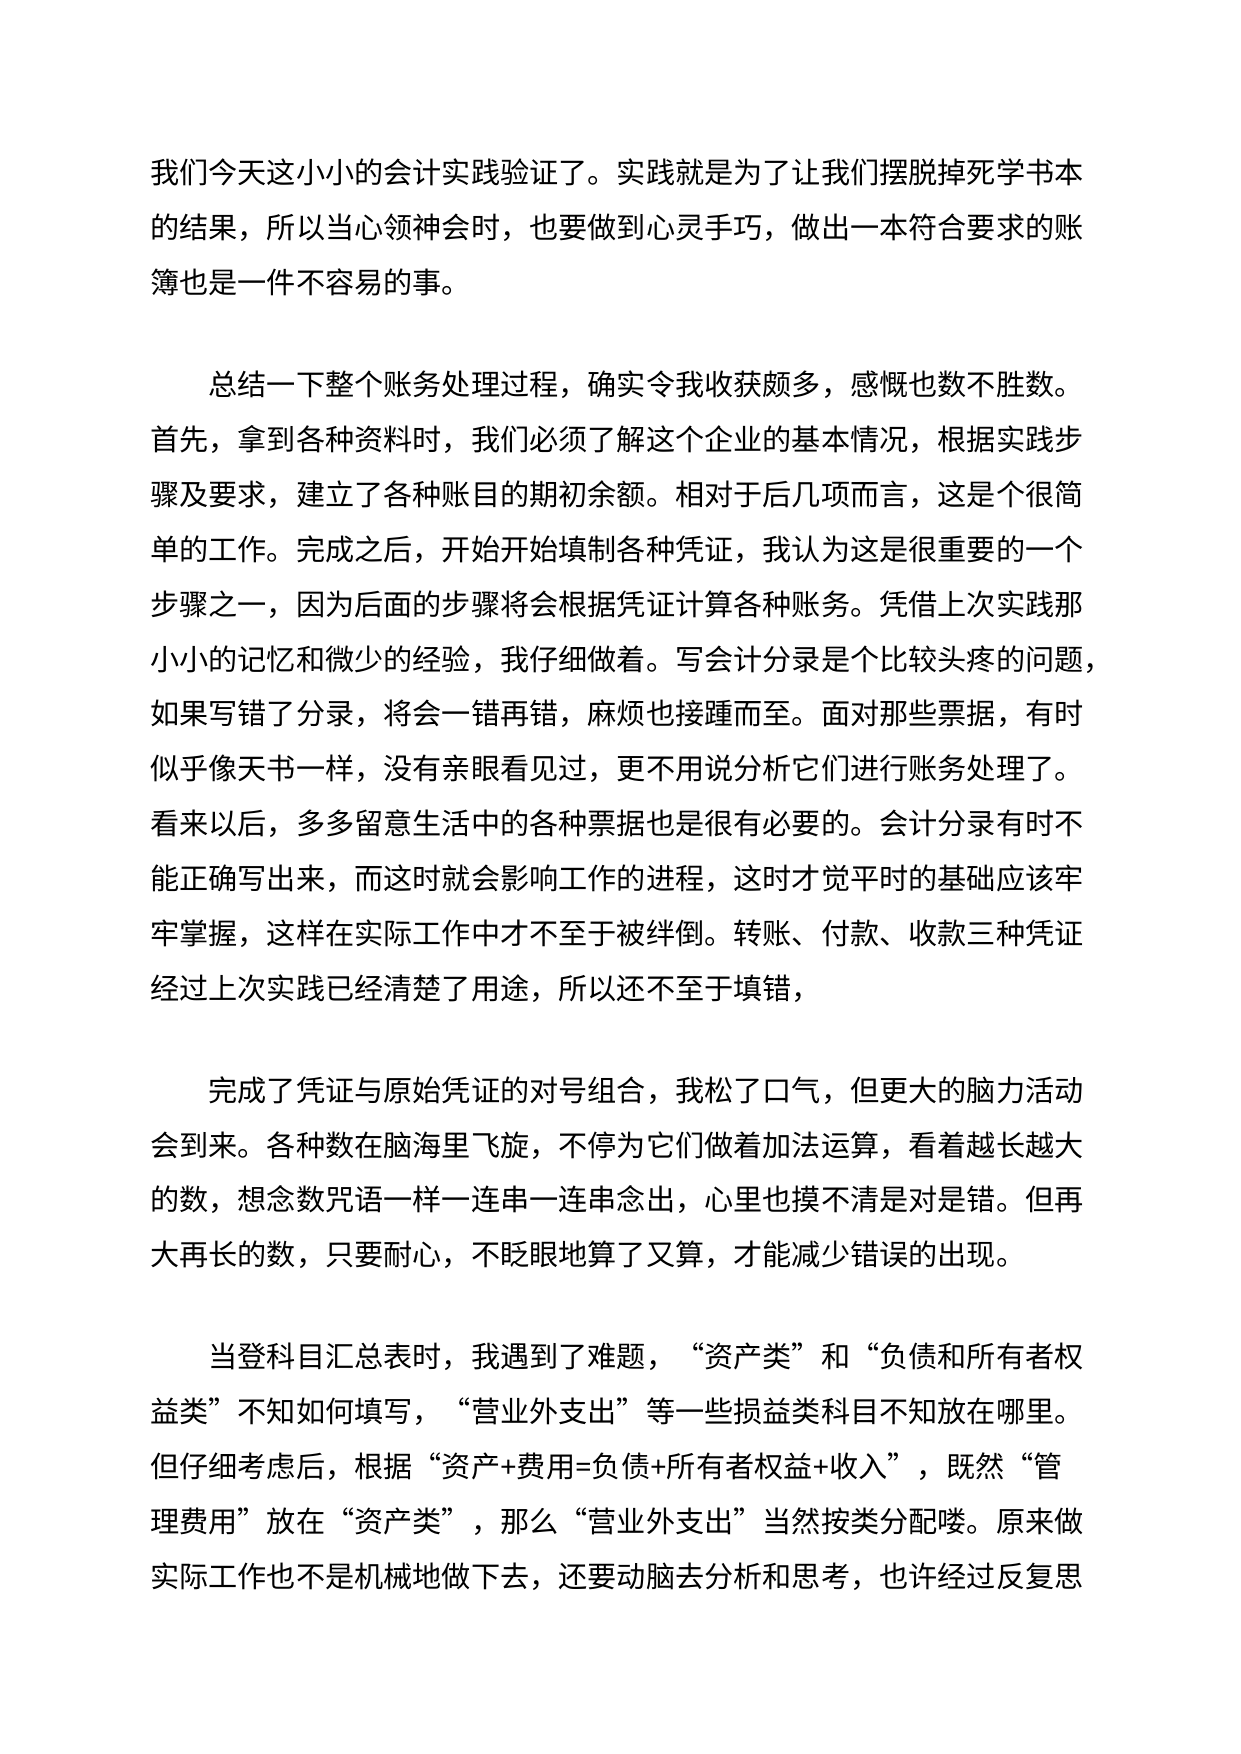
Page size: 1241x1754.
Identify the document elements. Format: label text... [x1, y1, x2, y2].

text 总结一下整个账务处理过程，确实令我收获颇多，感慨也数不胜数。首先，拿到各种资料时，我们必须了解这个企业的基本情况，根据实践步骤及要求，建立了各种账目的期初余额。相对于后几项而言，这是个很简单的工作。完成之后，开始开始填制各种凭证，我认为这是很重要的一个步骤之一，因为后面的步骤将会根据凭证计算各种账务。凭借上次实践那小小的记忆和微少的经验，我仔细做着。写会计分录是个比较头疼的问题，如果写错了分录，将会一错再错，麻烦也接踵而至。面对那些票据，有时似乎像天书一样，没有亲眼看见过，更不用说分析它们进行账务处理了。看来以后，多多留意生活中的各种票据也是很有必要的。会计分录有时不能正确写出来，而这时就会影响工作的进程，这时才觉平时的基础应该牢牢掌握，这样在实际工作中才不至于被绊倒。转账、付款、收款三种凭证经过上次实践已经清楚了用途，所以还不至于填错， [150, 362, 1090, 1008]
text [150, 1334, 1090, 1596]
text 完成了凭证与原始凭证的对号组合，我松了口气，但更大的脑力活动会到来。各种数在脑海里飞旋，不停为它们做着加法运算，看着越长越大的数，想念数咒语一样一连串一连串念出，心里也摸不清是对是错。但再大再长的数，只要耐心，不眨眼地算了又算，才能减少错误的出现。 [150, 1067, 1090, 1274]
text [150, 150, 1090, 302]
